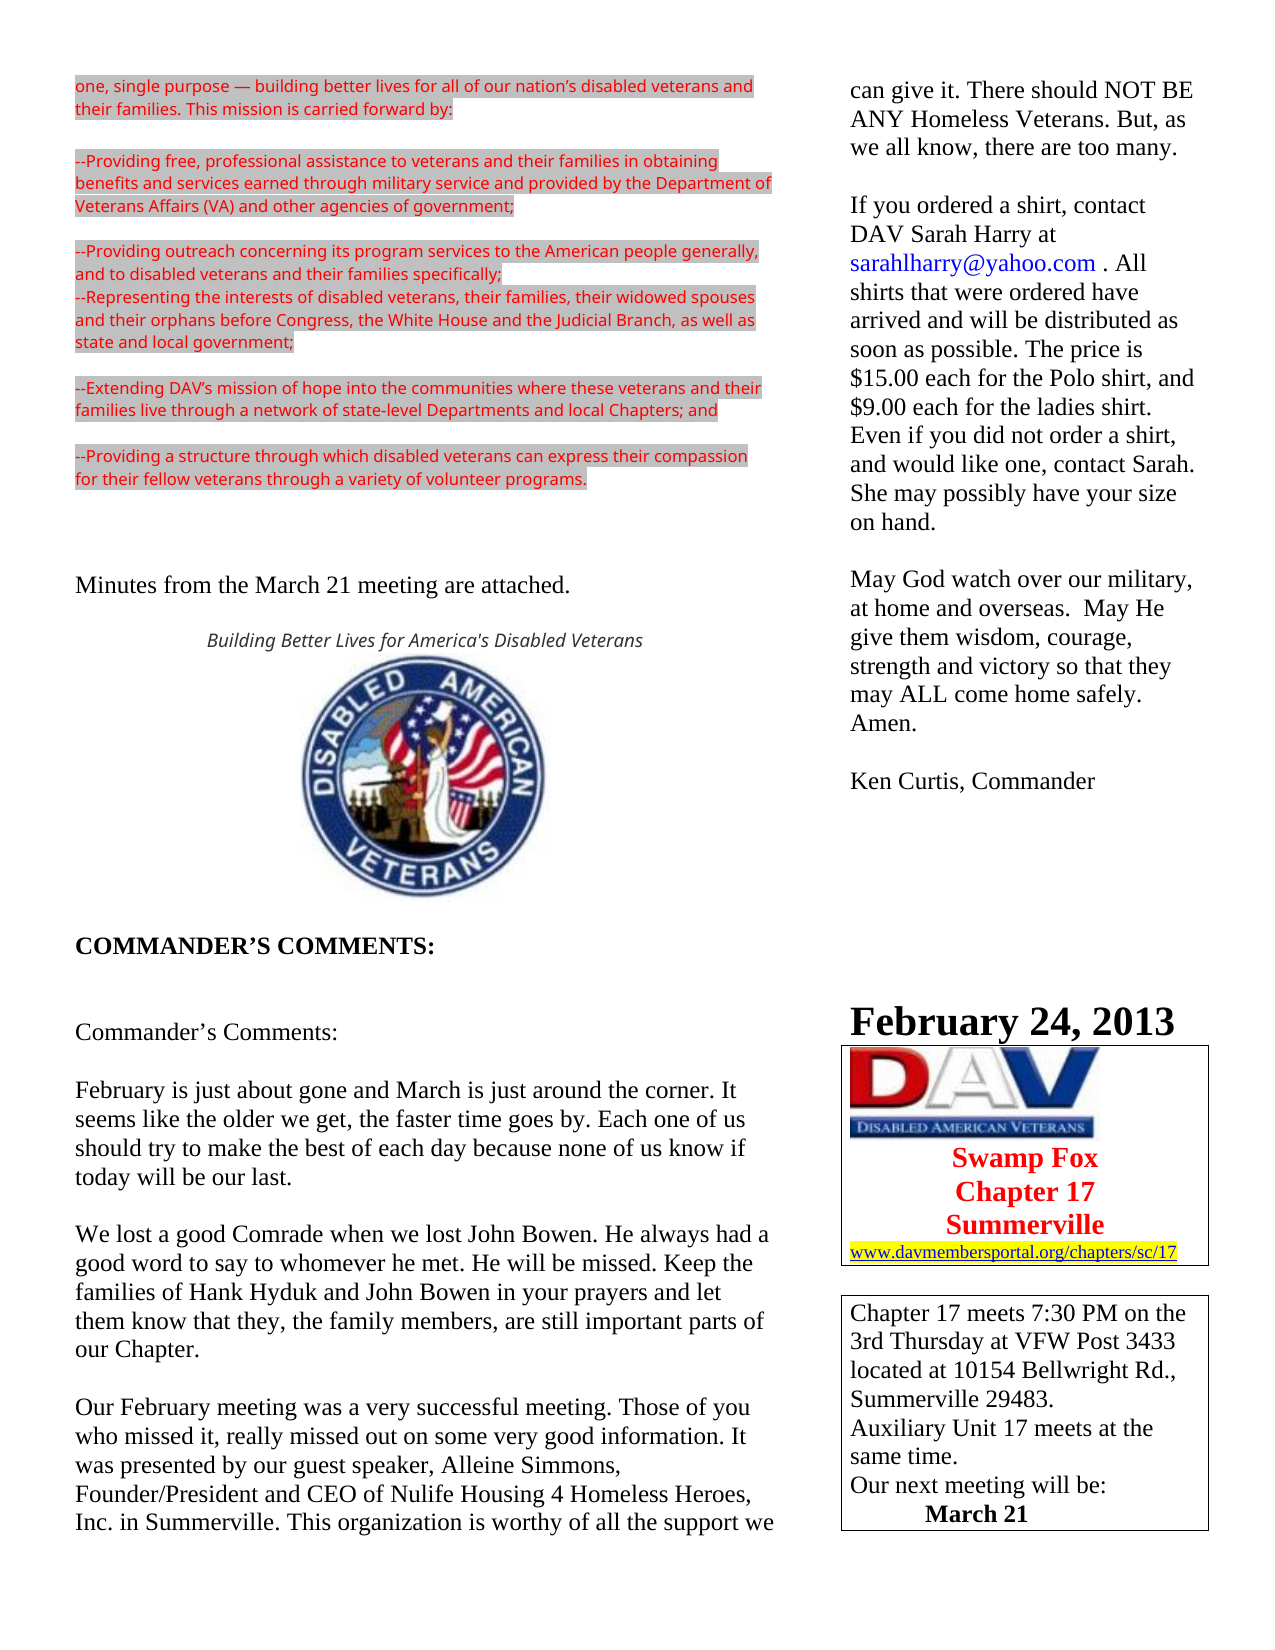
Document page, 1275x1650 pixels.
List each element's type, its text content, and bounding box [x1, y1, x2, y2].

text Our next meeting will be: [850, 1470, 1200, 1496]
text COMMANDER’S COMMENTS: [75, 931, 775, 959]
text --Providing free, professional assistance to veterans and their families in obtaining benefits and services earned through military service and provided by the Department of Veterans Affairs (VA) and other agencies of government; [75, 149, 775, 217]
text Auxiliary Unit 17 meets at the same time. [850, 1413, 1200, 1470]
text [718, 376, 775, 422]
text Minutes from the March 21 meeting are attached. [75, 570, 775, 599]
text Our February meeting was a very successful meeting. Those of you who missed it, really missed out on some very good information. It was presented by our guest speaker, Alleine Simmons, Founder/President and CEO of Nulife Housing 4 Homeless Heroes, Inc. in Summerville. This organization is worthy of all the support we can give it. There should NOT BE ANY Homeless Veterans. But, as we all know, there are too many. [850, 75, 1200, 161]
text --Representing the interests of disabled veterans, their families, their widowed spouses and their orphans before Congress, the White House and the Judicial Branch, as well as state and local government; [294, 285, 775, 353]
text --Providing outreach concerning its program services to the American people generally, and to disabled veterans and their families specifically; [75, 217, 775, 285]
text Ken Curtis, Commander [850, 766, 1200, 795]
picture [300, 653, 550, 902]
text February 24, 2013 [850, 997, 1200, 1044]
text February is just about gone and March is just around the corner. It seems like the older we get, the faster time goes by. Each one of us should try to make the best of each day because none of us know if today will be our last. [75, 1075, 775, 1190]
text Swamp Fox [850, 1140, 1200, 1174]
text Building Better Lives for America's Disabled Veterans [75, 627, 775, 653]
text Our February meeting was a very successful meeting. Those of you who missed it, really missed out on some very good information. It was presented by our guest speaker, Alleine Simmons, Founder/President and CEO of Nulife Housing 4 Homeless Heroes, Inc. in Summerville. This organization is worthy of all the support we can give it. There should NOT BE ANY Homeless Veterans. But, as we all know, there are too many. [75, 1392, 775, 1536]
text Chapter 17 [850, 1174, 1200, 1207]
text If you ordered a shirt, contact DAV Sarah Harry at sarahlharry@yahoo.com . All shirts that were ordered have arrived and will be distributed as soon as possible. The price is $15.00 each for the Polo shirt, and $9.00 each for the ladies shirt. Even if you did not order a shirt, and would like one, contact Sarah. She may possibly have your size on hand. [850, 190, 1200, 535]
text www.davmembersportal.org/chapters/sc/17 [842, 1238, 1208, 1265]
text May God watch over our military, at home and overseas. May He give them wisdom, courage, strength and victory so that they may ALL come home safely. Amen. [850, 564, 1200, 737]
picture [850, 1047, 1100, 1141]
text March 21 [842, 1496, 1208, 1530]
text Chapter 17 meets 7:30 PM on the 3rd Thursday at VFW Post 3433 located at 10154 Bellwright Rd., Summerville 29483. [842, 1296, 1208, 1413]
text Summerville [850, 1207, 1200, 1238]
text Commander’s Comments: [75, 1017, 775, 1046]
text We lost a good Comrade when we lost John Bowen. He always had a good word to say to whomever he met. He will be missed. Keep the families of Hank Hyduk and John Bowen in your prayers and let them know that they, the family members, are still important parts of our Chapter. [75, 1219, 775, 1363]
